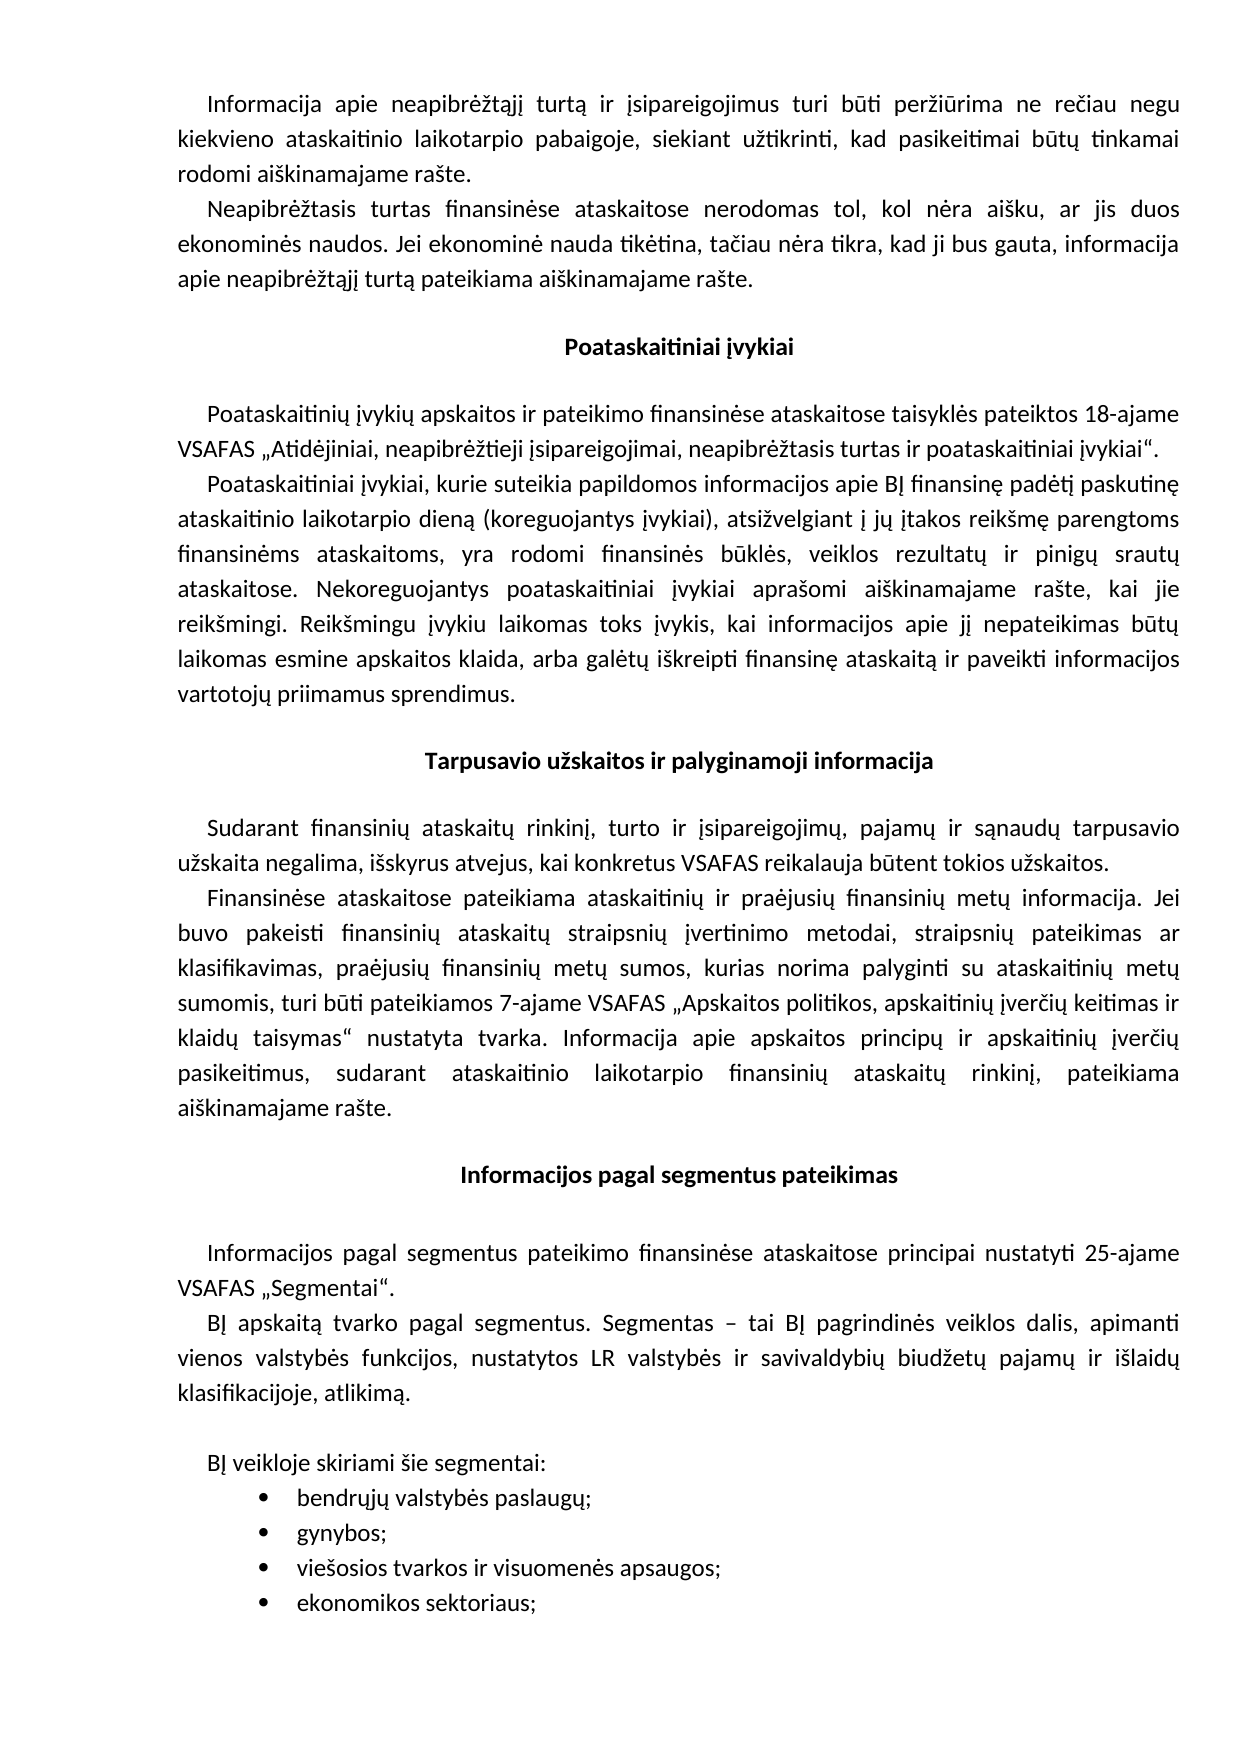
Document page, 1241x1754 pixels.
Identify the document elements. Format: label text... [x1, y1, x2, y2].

list gynybos; [259, 1517, 1181, 1548]
list viešosios tvarkos ir visuomenės apsaugos; [259, 1552, 1181, 1583]
text Neapibrėžtasis turtas finansinėse ataskaitose nerodomas tol, kol nėra aišku, ar jis duos ekonominės naudos. Jei ekonominė nauda tikėtina, tačiau nėra tikra, kad ji bus gauta, informacija apie neapibrėžtąjį turtą pateikiama aiškinamajame rašte. [177, 194, 1181, 294]
text Informacija apie neapibrėžtąjį turtą ir įsipareigojimus turi būti peržiūrima ne rečiau negu kiekvieno ataskaitinio laikotarpio pabaigoje, siekiant užtikrinti, kad pasikeitimai būtų tinkamai rodomi aiškinamajame rašte. [177, 89, 1181, 189]
text Informacijos pagal segmentus pateikimo finansinėse ataskaitose principai nustatyti 25-ajame VSAFAS „Segmentai“. [177, 1237, 1181, 1303]
text Tarpusavio užskaitos ir palyginamoji informacija [177, 745, 1181, 776]
list ekonomikos sektoriaus; [259, 1587, 1181, 1618]
text Sudarant finansinių ataskaitų rinkinį, turto ir įsipareigojimų, pajamų ir sąnaudų tarpusavio užskaita negalima, išskyrus atvejus, kai konkretus VSAFAS reikalauja būtent tokios užskaitos. [177, 812, 1181, 878]
text BĮ veikloje skiriami šie segmentai: [177, 1447, 1181, 1478]
text BĮ apskaitą tvarko pagal segmentus. Segmentas – tai BĮ pagrindinės veiklos dalis, apimanti vienos valstybės funkcijos, nustatytos LR valstybės ir savivaldybių biudžetų pajamų ir išlaidų klasifikacijoje, atlikimą. [177, 1307, 1181, 1408]
text Finansinėse ataskaitose pateikiama ataskaitinių ir praėjusių finansinių metų informacija. Jei buvo pakeisti finansinių ataskaitų straipsnių įvertinimo metodai, straipsnių pateikimas ar klasifikavimas, praėjusių finansinių metų sumos, kurias norima palyginti su ataskaitinių metų sumomis, turi būti pateikiamos 7-ajame VSAFAS „Apskaitos politikos, apskaitinių įverčių keitimas ir klaidų taisymas“ nustatyta tvarka. Informacija apie apskaitos principų ir apskaitinių įverčių pasikeitimus, sudarant ataskaitinio laikotarpio finansinių ataskaitų rinkinį, pateikiama aiškinamajame rašte. [177, 882, 1181, 1123]
text Poataskaitiniai įvykiai [177, 331, 1181, 361]
text Poataskaitiniai įvykiai, kurie suteikia papildomos informacijos apie BĮ finansinę padėtį paskutinę ataskaitinio laikotarpio dieną (koreguojantys įvykiai), atsižvelgiant į jų įtakos reikšmę parengtoms finansinėms ataskaitoms, yra rodomi finansinės būklės, veiklos rezultatų ir pinigų srautų ataskaitose. Nekoreguojantys poataskaitiniai įvykiai aprašomi aiškinamajame rašte, kai jie reikšmingi. Reikšmingu įvykiu laikomas toks įvykis, kai informacijos apie jį nepateikimas būtų laikomas esmine apskaitos klaida, arba galėtų iškreipti finansinę ataskaitą ir paveikti informacijos vartotojų priimamus sprendimus. [177, 468, 1181, 708]
list bendrųjų valstybės paslaugų; [259, 1482, 1181, 1513]
text Poataskaitinių įvykių apskaitos ir pateikimo finansinėse ataskaitose taisyklės pateiktos 18-ajame VSAFAS „Atidėjiniai, neapibrėžtieji įsipareigojimai, neapibrėžtasis turtas ir poataskaitiniai įvykiai“. [177, 398, 1181, 463]
text Informacijos pagal segmentus pateikimas [177, 1159, 1181, 1190]
